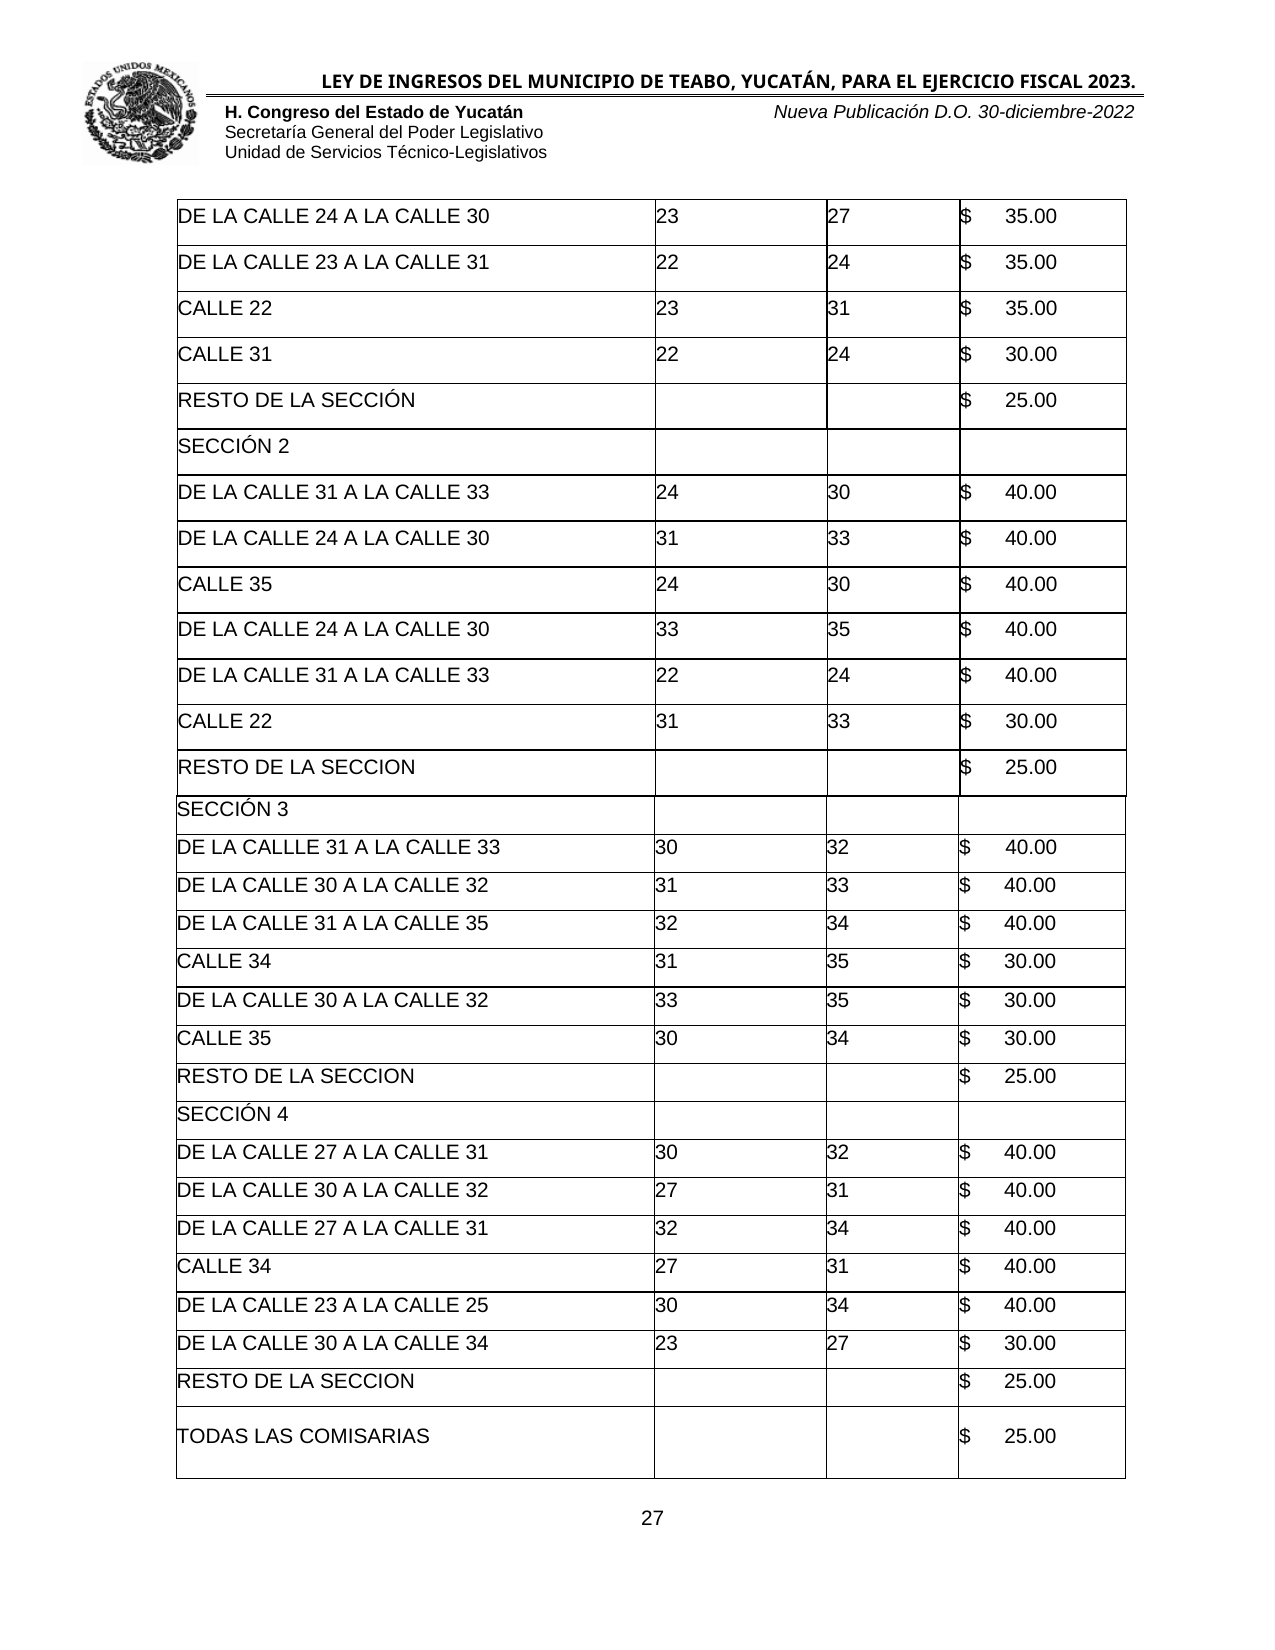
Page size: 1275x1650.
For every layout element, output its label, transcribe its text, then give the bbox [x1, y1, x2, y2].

table_cell [827, 1369, 958, 1406]
table_cell [655, 1407, 826, 1478]
table_cell 31 [655, 873, 826, 910]
table_cell 31 [828, 292, 959, 336]
table_cell [827, 1064, 958, 1101]
table_cell [656, 384, 826, 428]
table_cell RESTO DE LA SECCION [177, 1064, 654, 1101]
table_cell 31 [655, 949, 826, 986]
table_cell [655, 797, 826, 834]
table_cell $ 40.00 [961, 660, 1126, 704]
table_cell SECCIÓN 3 [177, 797, 654, 834]
table_cell $ 25.00 [959, 1369, 1125, 1406]
table_cell SECCIÓN 4 [177, 1102, 654, 1139]
table_cell $ 40.00 [959, 835, 1125, 872]
table_cell 33 [656, 614, 827, 658]
table_cell 30 [655, 835, 826, 872]
table_cell DE LA CALLE 24 A LA CALLE 30 [178, 614, 655, 658]
table_cell [828, 751, 959, 795]
table_cell DE LA CALLE 30 A LA CALLE 32 [177, 988, 654, 1024]
table_cell 32 [655, 911, 826, 948]
table_cell $ 35.00 [961, 292, 1126, 336]
table_cell 30 [828, 476, 959, 520]
table_cell $ 40.00 [959, 911, 1125, 948]
table_cell CALLE 34 [177, 949, 654, 986]
table_cell $ 30.00 [961, 705, 1126, 749]
table_cell [961, 430, 1126, 474]
table_cell $ 35.00 [961, 246, 1126, 291]
table_cell 32 [655, 1216, 826, 1253]
table_cell 33 [655, 988, 826, 1024]
table_cell 30 [655, 1293, 826, 1329]
table_cell 33 [828, 522, 959, 566]
table_cell 27 [828, 200, 959, 244]
table_cell DE LA CALLE 27 A LA CALLE 31 [177, 1140, 654, 1177]
table_cell 30 [828, 568, 959, 612]
table_cell CALLE 22 [178, 705, 655, 749]
table_cell DE LA CALLE 23 A LA CALLE 31 [178, 246, 655, 291]
table_cell DE LA CALLE 31 A LA CALLE 33 [178, 476, 655, 520]
table_cell 23 [655, 1331, 826, 1368]
table_cell CALLE 34 [177, 1254, 654, 1291]
table_cell 34 [827, 1026, 958, 1063]
table_cell 27 [655, 1178, 826, 1215]
table_cell $ 40.00 [961, 568, 1126, 612]
table_cell 22 [656, 660, 827, 704]
table_cell 31 [656, 522, 827, 566]
table_cell $ 40.00 [961, 614, 1126, 658]
table_cell DE LA CALLE 30 A LA CALLE 32 [177, 873, 654, 910]
table_cell DE LA CALLE 30 A LA CALLE 32 [177, 1178, 654, 1215]
table_cell [656, 751, 827, 795]
table_cell $ 30.00 [959, 1026, 1125, 1063]
table_cell 30 [655, 1140, 826, 1177]
table_cell [656, 430, 827, 474]
table_cell 34 [827, 911, 958, 948]
table_cell 33 [828, 705, 959, 749]
table_cell 24 [656, 568, 827, 612]
table_cell 35 [827, 949, 958, 986]
table_cell CALLE 35 [178, 568, 655, 612]
table_cell $ 40.00 [961, 476, 1126, 520]
table_cell 22 [656, 246, 826, 291]
table_cell $ 25.00 [961, 751, 1126, 795]
table_cell $ 40.00 [959, 1216, 1125, 1253]
table_cell $ 25.00 [961, 384, 1126, 428]
table_cell DE LA CALLE 24 A LA CALLE 30 [178, 522, 655, 566]
table_cell $ 25.00 [959, 1064, 1125, 1101]
table_cell 31 [827, 1178, 958, 1215]
table_cell CALLE 22 [178, 292, 655, 336]
table_cell RESTO DE LA SECCION [177, 1369, 654, 1406]
table_cell $ 30.00 [961, 338, 1126, 382]
table_cell [828, 384, 959, 428]
table_cell $ 40.00 [959, 1293, 1125, 1329]
table_cell [655, 1369, 826, 1406]
table_cell CALLE 35 [177, 1026, 654, 1063]
table_cell 31 [656, 705, 827, 749]
table_cell DE LA CALLE 31 A LA CALLE 33 [178, 660, 655, 704]
table_cell $ 40.00 [959, 1178, 1125, 1215]
table_cell [959, 1102, 1125, 1139]
table_cell RESTO DE LA SECCION [178, 751, 655, 795]
table_cell 24 [828, 338, 959, 382]
table_cell 23 [656, 200, 826, 244]
table_cell 27 [827, 1331, 958, 1368]
table_cell $ 40.00 [961, 522, 1126, 566]
table_cell $ 40.00 [959, 1254, 1125, 1291]
table_cell $ 30.00 [959, 949, 1125, 986]
table_cell 30 [655, 1026, 826, 1063]
table_cell 23 [656, 292, 826, 336]
table_cell DE LA CALLE 31 A LA CALLE 35 [177, 911, 654, 948]
table_cell 24 [828, 246, 959, 291]
table_cell DE LA CALLE 24 A LA CALLE 30 [178, 200, 655, 244]
table_cell DE LA CALLE 27 A LA CALLE 31 [177, 1216, 654, 1253]
table_cell [827, 797, 958, 834]
table_cell [828, 430, 959, 474]
table_cell $ 35.00 [961, 200, 1126, 244]
table_cell 32 [827, 1140, 958, 1177]
table_cell 24 [828, 660, 959, 704]
table_cell $ 25.00 [959, 1407, 1125, 1478]
table_cell 27 [655, 1254, 826, 1291]
table_cell DE LA CALLE 30 A LA CALLE 34 [177, 1331, 654, 1368]
table_cell RESTO DE LA SECCIÓN [178, 384, 655, 428]
table_cell 22 [656, 338, 826, 382]
table_cell 32 [827, 835, 958, 872]
table_cell 31 [827, 1254, 958, 1291]
table_cell $ 30.00 [959, 1331, 1125, 1368]
table_cell $ 40.00 [959, 873, 1125, 910]
table_cell $ 40.00 [959, 1140, 1125, 1177]
table_cell 34 [827, 1293, 958, 1329]
table_cell 35 [828, 614, 959, 658]
table_cell 34 [827, 1216, 958, 1253]
table_cell [655, 1064, 826, 1101]
table_cell DE LA CALLE 23 A LA CALLE 25 [177, 1293, 654, 1329]
table_cell SECCIÓN 2 [178, 430, 655, 474]
table_cell [827, 1407, 958, 1478]
table_cell 24 [656, 476, 827, 520]
table_cell [959, 797, 1125, 834]
table_cell TODAS LAS COMISARIAS [177, 1407, 654, 1478]
table_cell [655, 1102, 826, 1139]
table_cell DE LA CALLLE 31 A LA CALLE 33 [177, 835, 654, 872]
table_cell 35 [827, 988, 958, 1024]
table_cell CALLE 31 [178, 338, 655, 382]
table_cell $ 30.00 [959, 988, 1125, 1024]
table_cell [827, 1102, 958, 1139]
table_cell 33 [827, 873, 958, 910]
